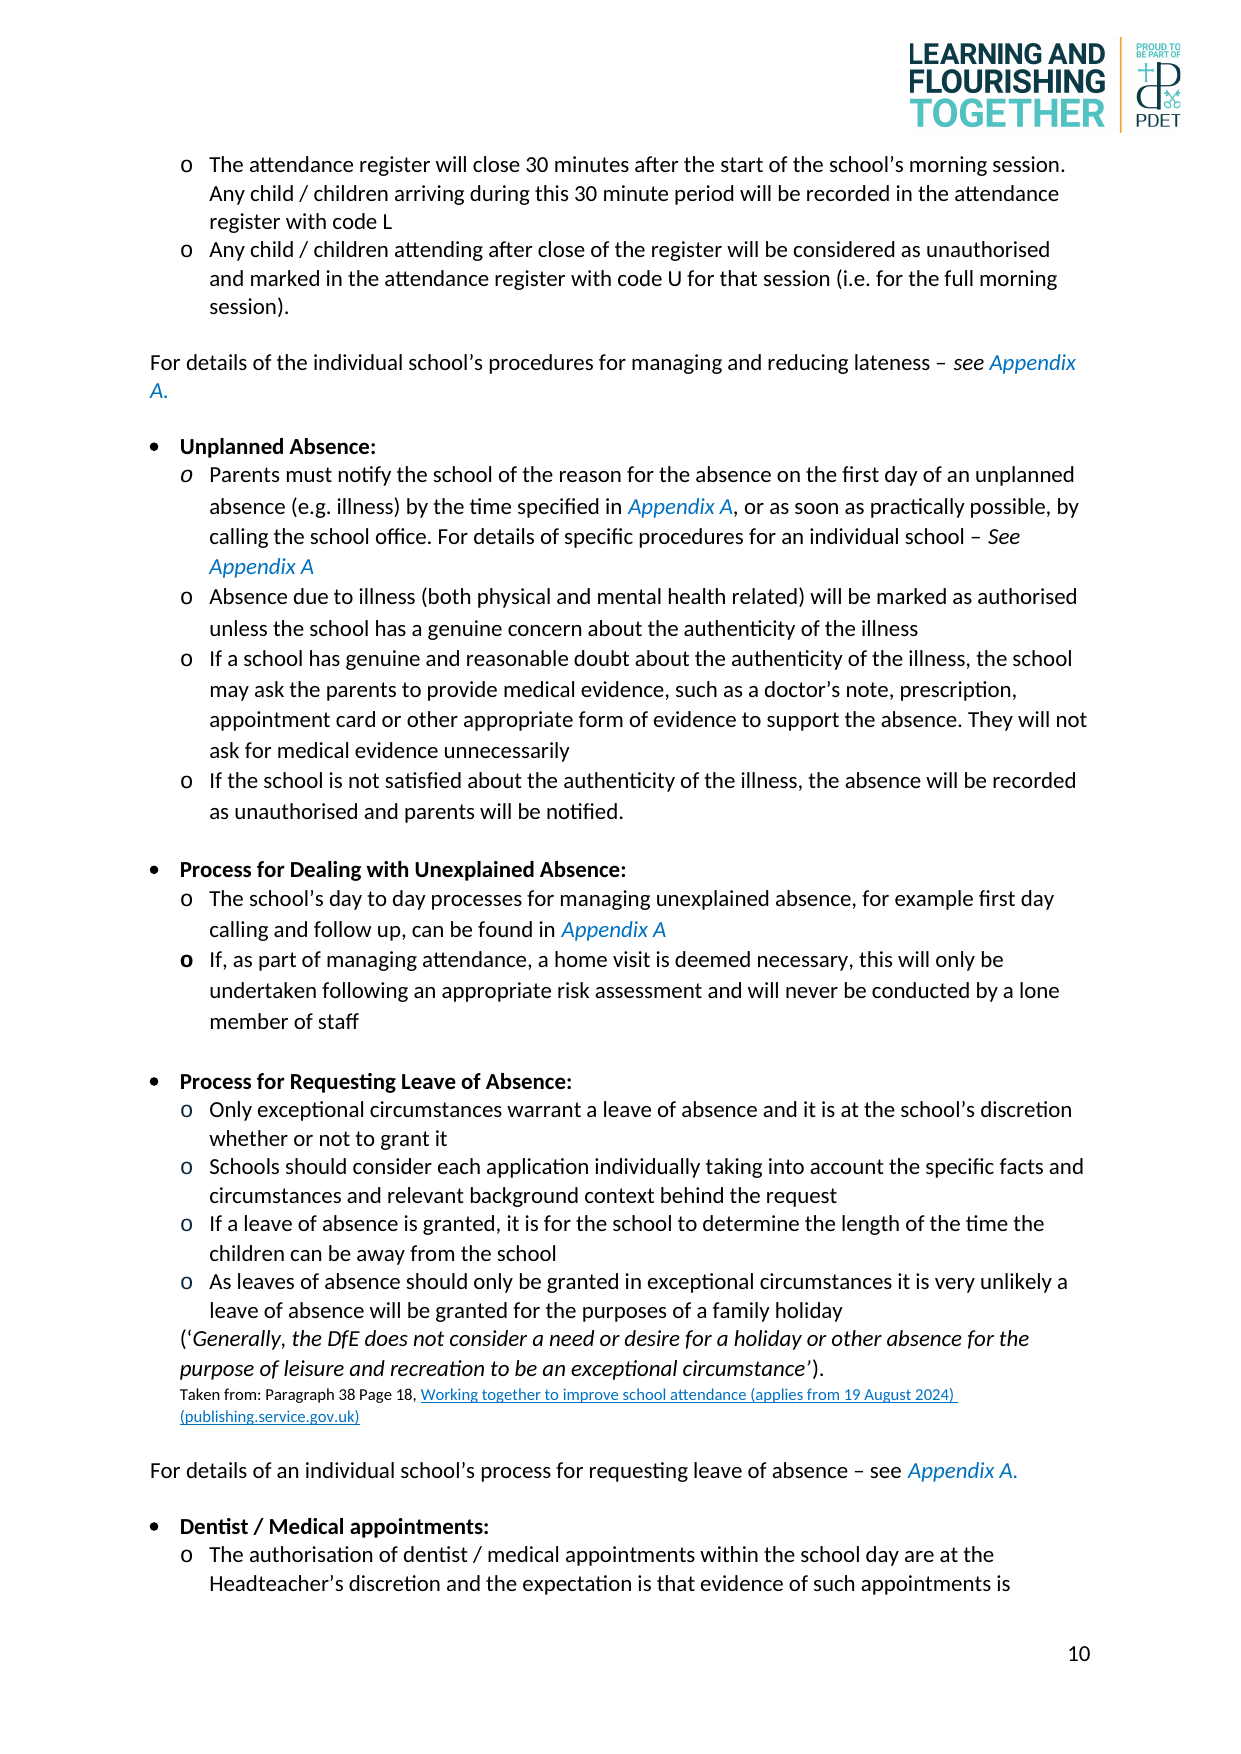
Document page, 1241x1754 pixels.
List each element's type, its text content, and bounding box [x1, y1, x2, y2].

list Unplanned Absence: [150, 432, 1090, 461]
list Any child / children attending after close of the register will be considered as unauthorised and marked in the attendance register with code U for that session (i.e. for the full morning session). [179, 235, 1090, 320]
list Parents must notify the school of the reason for the absence on the first day of an unplanned absence (e.g. illness) by the time specified in Appendix A, or as soon as practically possible, by calling the school office. For details of specific procedures for an individual school – See Appendix A [179, 461, 1090, 580]
list Only exceptional circumstances warrant a leave of absence and it is at the school’s discretion whether or not to grant it [179, 1095, 1090, 1152]
list If a leave of absence is granted, it is for the school to determine the length of the time the children can be away from the school [179, 1209, 1090, 1267]
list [179, 1540, 1090, 1597]
list (‘Generally, the DfE does not consider a need or desire for a holiday or other absence for the purpose of leisure and recreation to be an exceptional circumstance’). [179, 1324, 1090, 1382]
list The attendance register will close 30 minutes after the start of the school’s morning session. Any child / children arriving during this 30 minute period will be recorded in the attendance register with code L [179, 150, 1090, 235]
list If the school is not satisfied about the authenticity of the illness, the absence will be recorded as unauthorised and parents will be notified. [179, 766, 1090, 825]
list Taken from: Paragraph 38 Page 18, Working together to improve school attendance (applies from 19 August 2024) (publishing.service.gov.uk) [179, 1384, 1090, 1427]
list The school’s day to day processes for managing unexplained absence, for example first day calling and follow up, can be found in Appendix A [179, 884, 1090, 943]
picture [910, 37, 1181, 133]
list Absence due to illness (both physical and mental health related) will be marked as authorised unless the school has a genuine concern about the authenticity of the illness [179, 582, 1090, 642]
list Dentist / Medical appointments: [150, 1512, 1090, 1540]
text For details of the individual school’s procedures for managing and reducing lateness – see Appendix A. [150, 348, 1090, 404]
text For details of an individual school’s process for requesting leave of absence – see Appendix A. [150, 1456, 1090, 1484]
list If, as part of managing attendance, a home visit is deemed necessary, this will only be undertaken following an appropriate risk assessment and will never be conducted by a lone member of staff [179, 945, 1090, 1035]
list If a school has genuine and reasonable doubt about the authenticity of the illness, the school may ask the parents to provide medical evidence, such as a doctor’s note, prescription, appointment card or other appropriate form of evidence to support the absence. They will not ask for medical evidence unnecessarily [179, 644, 1090, 764]
list Process for Dealing with Unexplained Absence: [150, 856, 1090, 884]
list As leaves of absence should only be granted in exceptional circumstances it is very unlikely a leave of absence will be granted for the purposes of a family holiday [179, 1267, 1090, 1324]
list Process for Requesting Leave of Absence: [150, 1067, 1090, 1095]
list Schools should consider each application individually taking into account the specific facts and circumstances and relevant background context behind the request [179, 1152, 1090, 1209]
